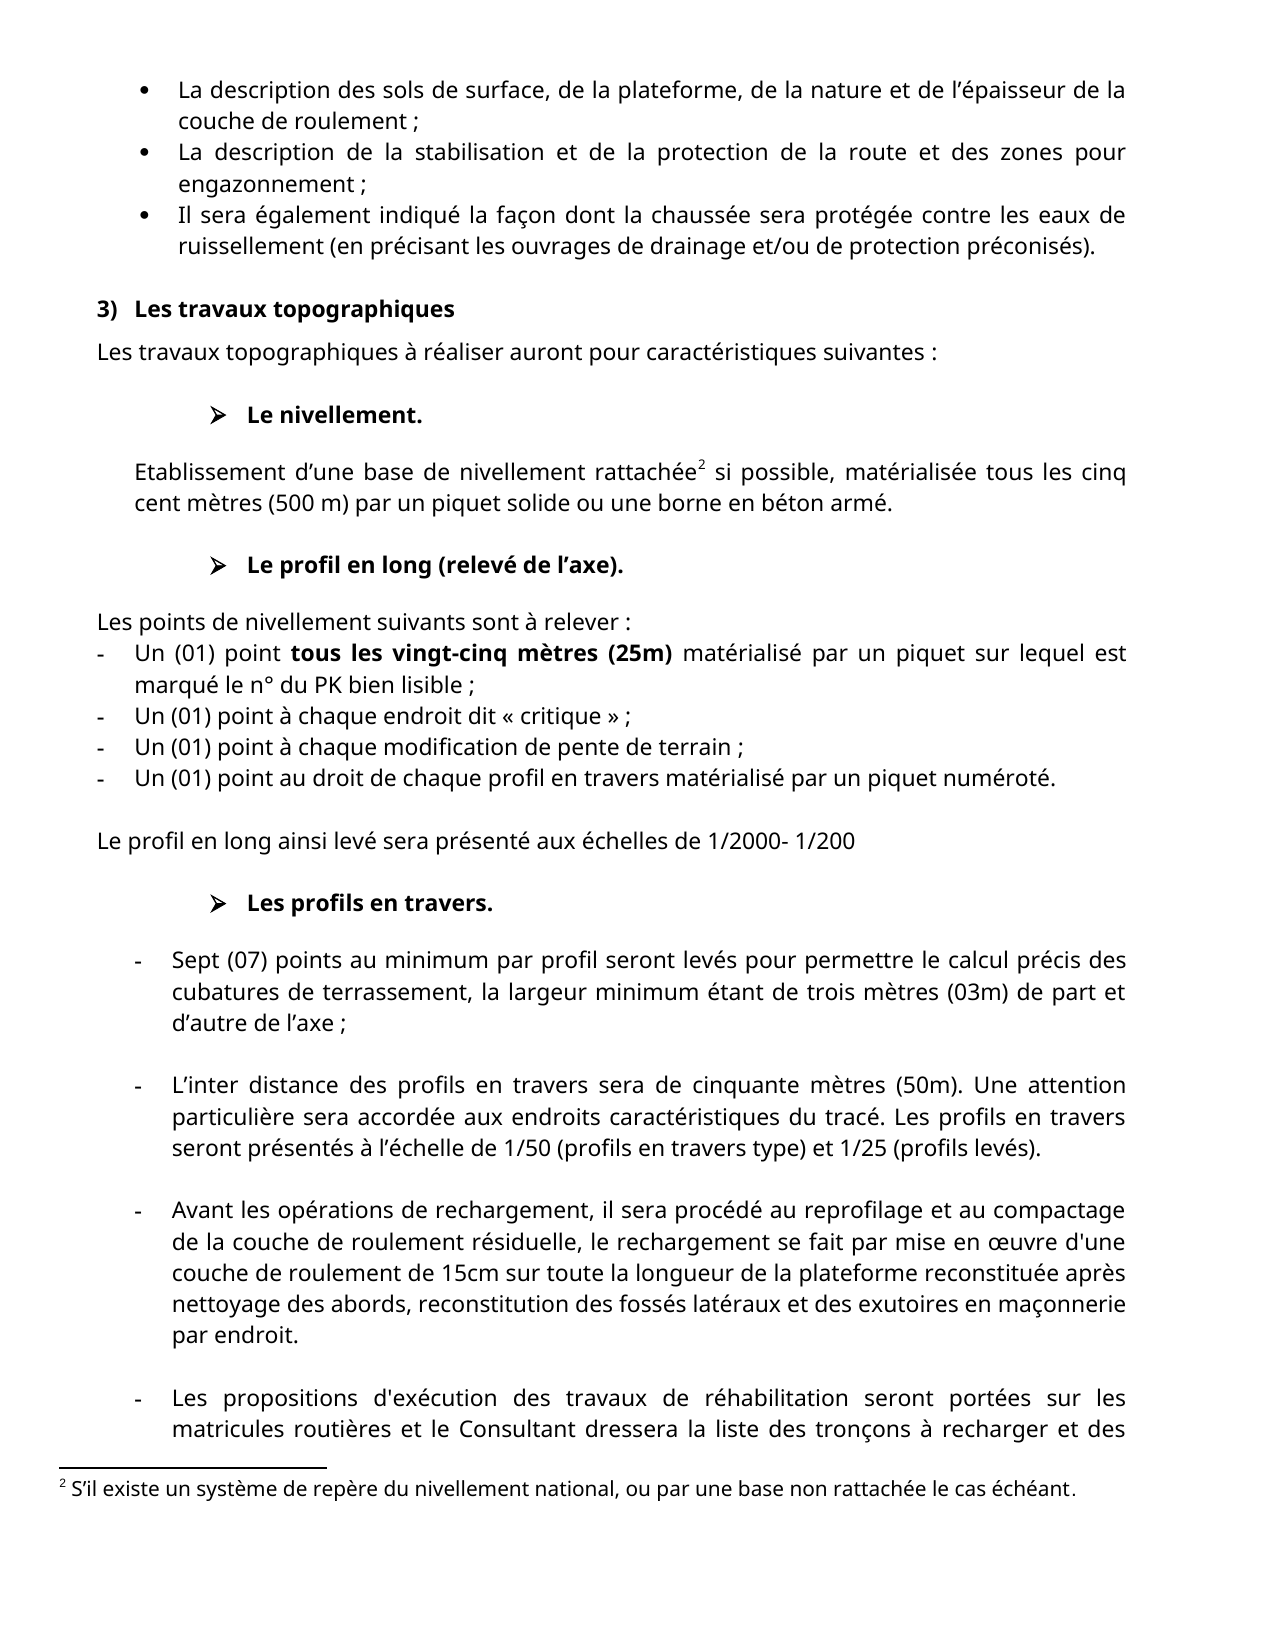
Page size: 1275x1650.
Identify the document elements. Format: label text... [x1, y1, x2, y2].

list Il sera également indiqué la façon dont la chaussée sera protégée contre les eaux de ruissellement (en précisant les ouvrages de drainage et/ou de protection préconisés). [140, 199, 1127, 261]
list L’inter distance des profils en travers sera de cinquante mètres (50m). Une attention particulière sera accordée aux endroits caractéristiques du tracé. Les profils en travers seront présentés à l’échelle de 1/50 (profils en travers type) et 1/25 (profils levés). [134, 1069, 1127, 1163]
list La description de la stabilisation et de la protection de la route et des zones pour engazonnement ; [140, 136, 1127, 199]
text Etablissement d’une base de nivellement rattachée si possible, matérialisée tous les cinq cent mètres (500 m) par un piquet solide ou une borne en béton armé. [134, 456, 1127, 518]
list Le nivellement. [209, 399, 1127, 430]
list Les profils en travers. [209, 887, 1127, 919]
text Les points de nivellement suivants sont à relever : [59, 606, 1127, 637]
list Avant les opérations de rechargement, il sera procédé au reprofilage et au compactage de la couche de roulement résiduelle, le rechargement se fait par mise en œuvre d'une couche de roulement de 15cm sur toute la longueur de la plateforme reconstituée après nettoyage des abords, reconstitution des fossés latéraux et des exutoires en maçonnerie par endroit. [134, 1194, 1127, 1350]
list Un (01) point à chaque modification de pente de terrain ; [97, 731, 1127, 762]
list Sept (07) points au minimum par profil seront levés pour permettre le calcul précis des cubatures de terrassement, la largeur minimum étant de trois mètres (03m) de part et d’autre de l’axe ; [134, 944, 1127, 1038]
text Les travaux topographiques à réaliser auront pour caractéristiques suivantes : [59, 336, 1127, 368]
list Un (01) point tous les vingt-cinq mètres (25m) matérialisé par un piquet sur lequel est marqué le n° du PK bien lisible ; [97, 637, 1127, 700]
list Un (01) point au droit de chaque profil en travers matérialisé par un piquet numéroté. [97, 762, 1127, 794]
list Les travaux topographiques [97, 293, 1127, 324]
text Le profil en long ainsi levé sera présenté aux échelles de 1/2000- 1/200 [59, 825, 1127, 856]
list La description des sols de surface, de la plateforme, de la nature et de l’épaisseur de la couche de roulement ; [140, 74, 1127, 136]
list Un (01) point à chaque endroit dit « critique » ; [97, 700, 1127, 731]
list Le profil en long (relevé de l’axe). [209, 549, 1127, 581]
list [134, 1382, 1127, 1444]
